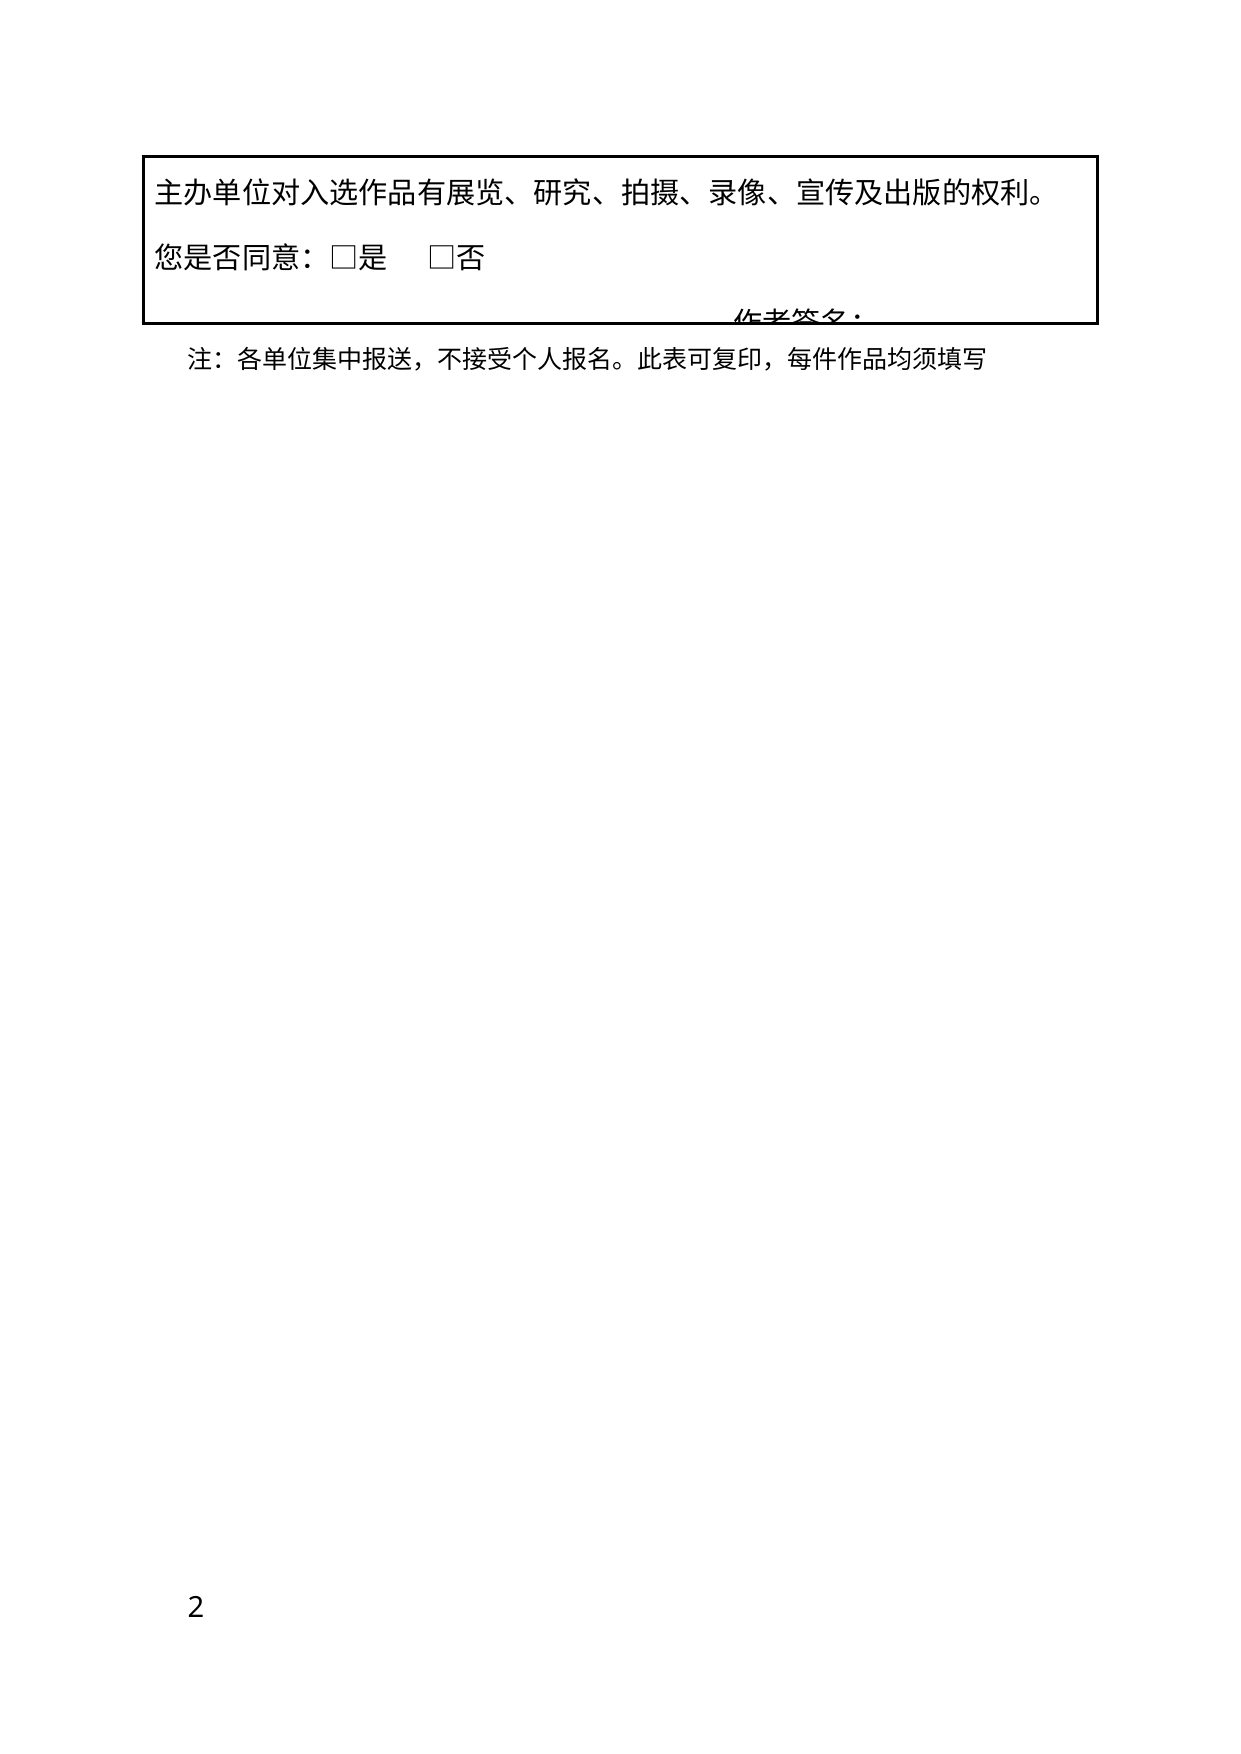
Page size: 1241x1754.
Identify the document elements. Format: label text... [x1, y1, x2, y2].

text 注：各单位集中报送，不接受个人报名。此表可复印，每件作品均须填写 [187, 325, 1053, 390]
table_cell 主办单位对入选作品有展览、研究、拍摄、录像、宣传及出版的权利。 您是否同意：□是 □否 作者签名： 年 月 日 [145, 158, 1096, 322]
